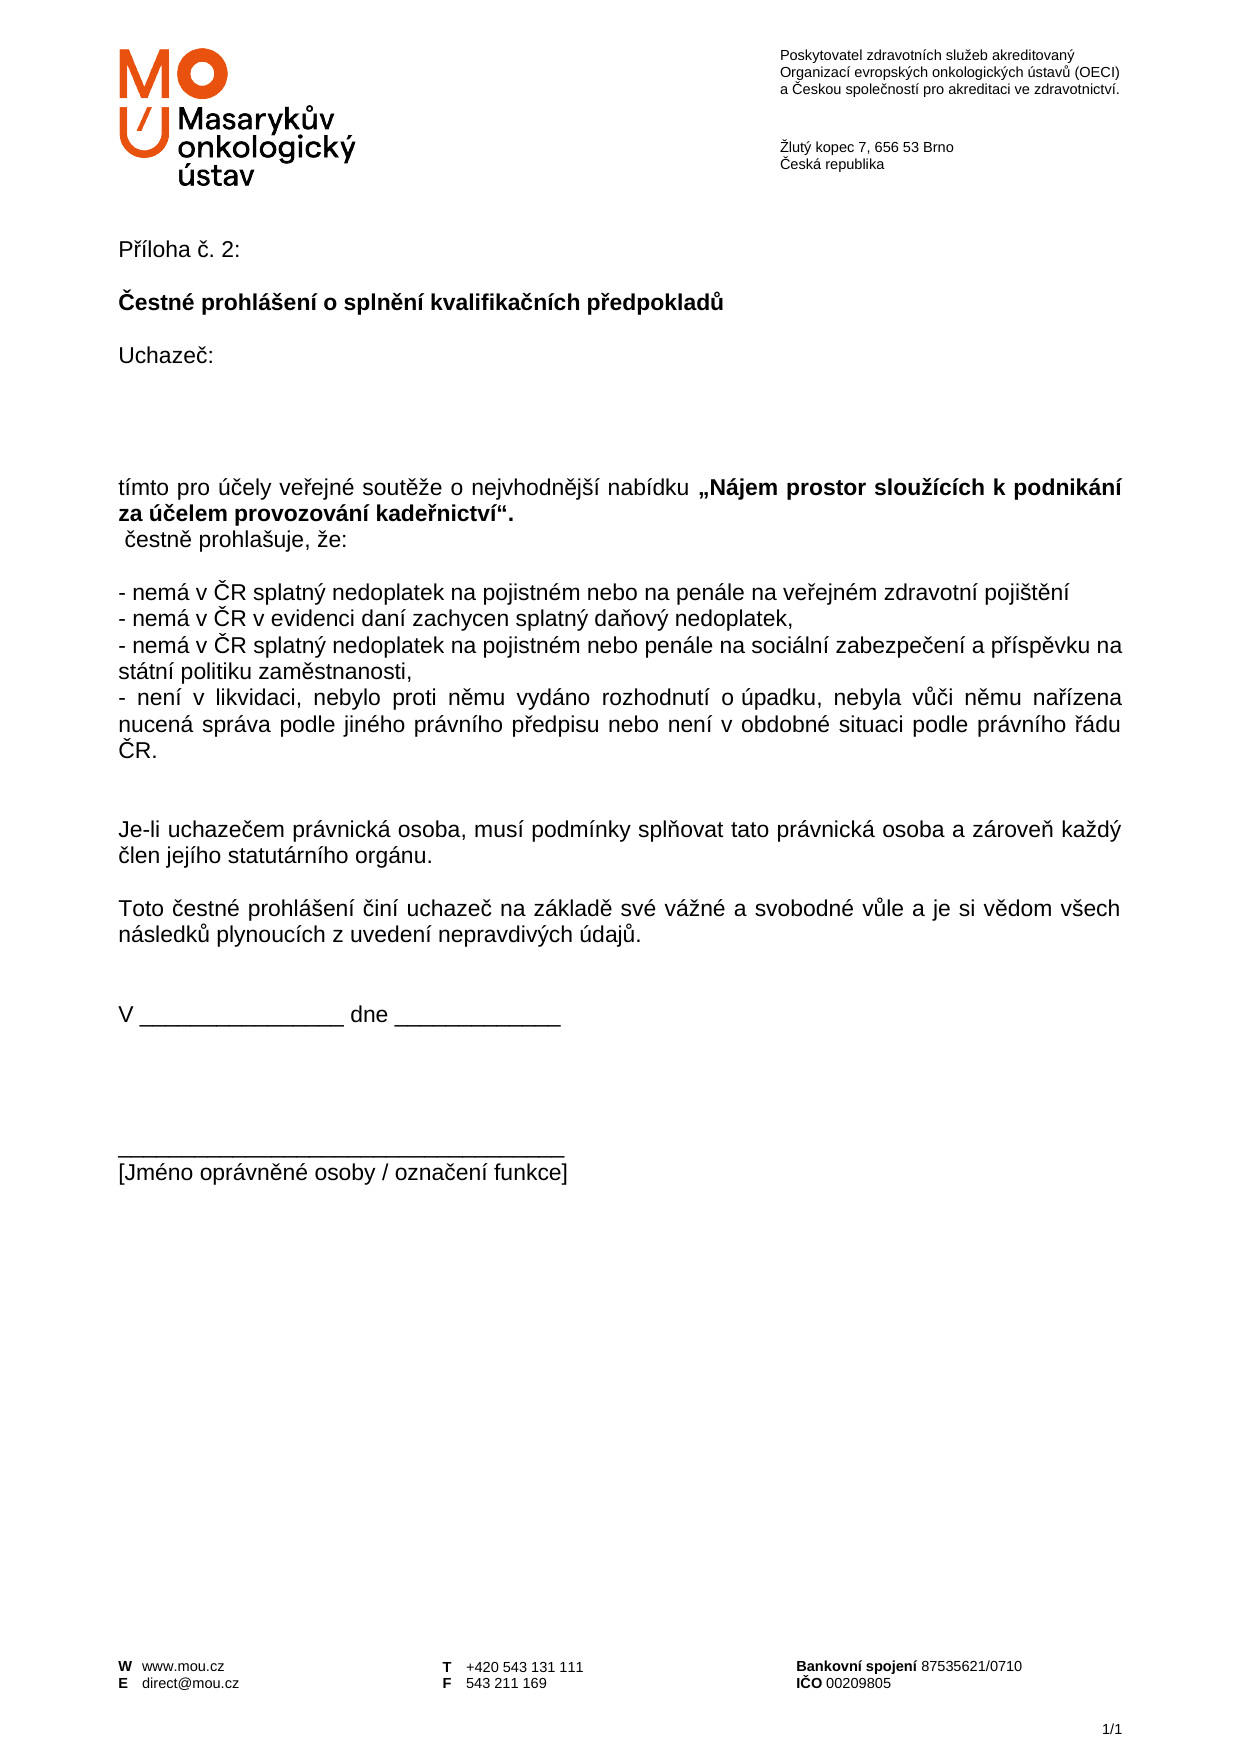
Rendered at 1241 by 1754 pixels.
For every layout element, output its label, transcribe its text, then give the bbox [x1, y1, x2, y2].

text - není v likvidaci, nebylo proti němu vydáno rozhodnutí o úpadku, nebyla vůči němu nařízena nucená správa podle jiného právního předpisu nebo není v obdobné situaci podle právního řádu ČR. [118, 684, 1122, 763]
text tímto pro účely veřejné soutěže o nejvhodnější nabídku „Nájem prostor sloužících k podnikání za účelem provozování kadeřnictví“. [118, 473, 1122, 526]
text čestně prohlašuje, že: [118, 526, 1122, 552]
picture [119, 48, 356, 186]
text - nemá v ČR splatný nedoplatek na pojistném nebo na penále na veřejném zdravotní pojištění [118, 579, 1122, 605]
text Toto čestné prohlášení činí uchazeč na základě své vážné a svobodné vůle a je si vědom všech následků plynoucích z uvedení nepravdivých údajů. [118, 895, 1122, 948]
text Je-li uchazečem právnická osoba, musí podmínky splňovat tato právnická osoba a zároveň každý člen jejího statutárního orgánu. [118, 816, 1122, 869]
text Příloha č. 2: [118, 236, 1122, 263]
text - nemá v ČR splatný nedoplatek na pojistném nebo penále na sociální zabezpečení a příspěvku na státní politiku zaměstnanosti, [118, 632, 1122, 684]
text V ________________ dne _____________ [118, 1001, 1122, 1027]
text [Jméno oprávněné osoby / označení funkce] [118, 1159, 1122, 1185]
text ___________________________________ [118, 1132, 1122, 1159]
text - nemá v ČR v evidenci daní zachycen splatný daňový nedoplatek, [118, 605, 1122, 632]
text Uchazeč: [118, 342, 1122, 368]
text Čestné prohlášení o splnění kvalifikačních předpokladů [118, 289, 1122, 315]
